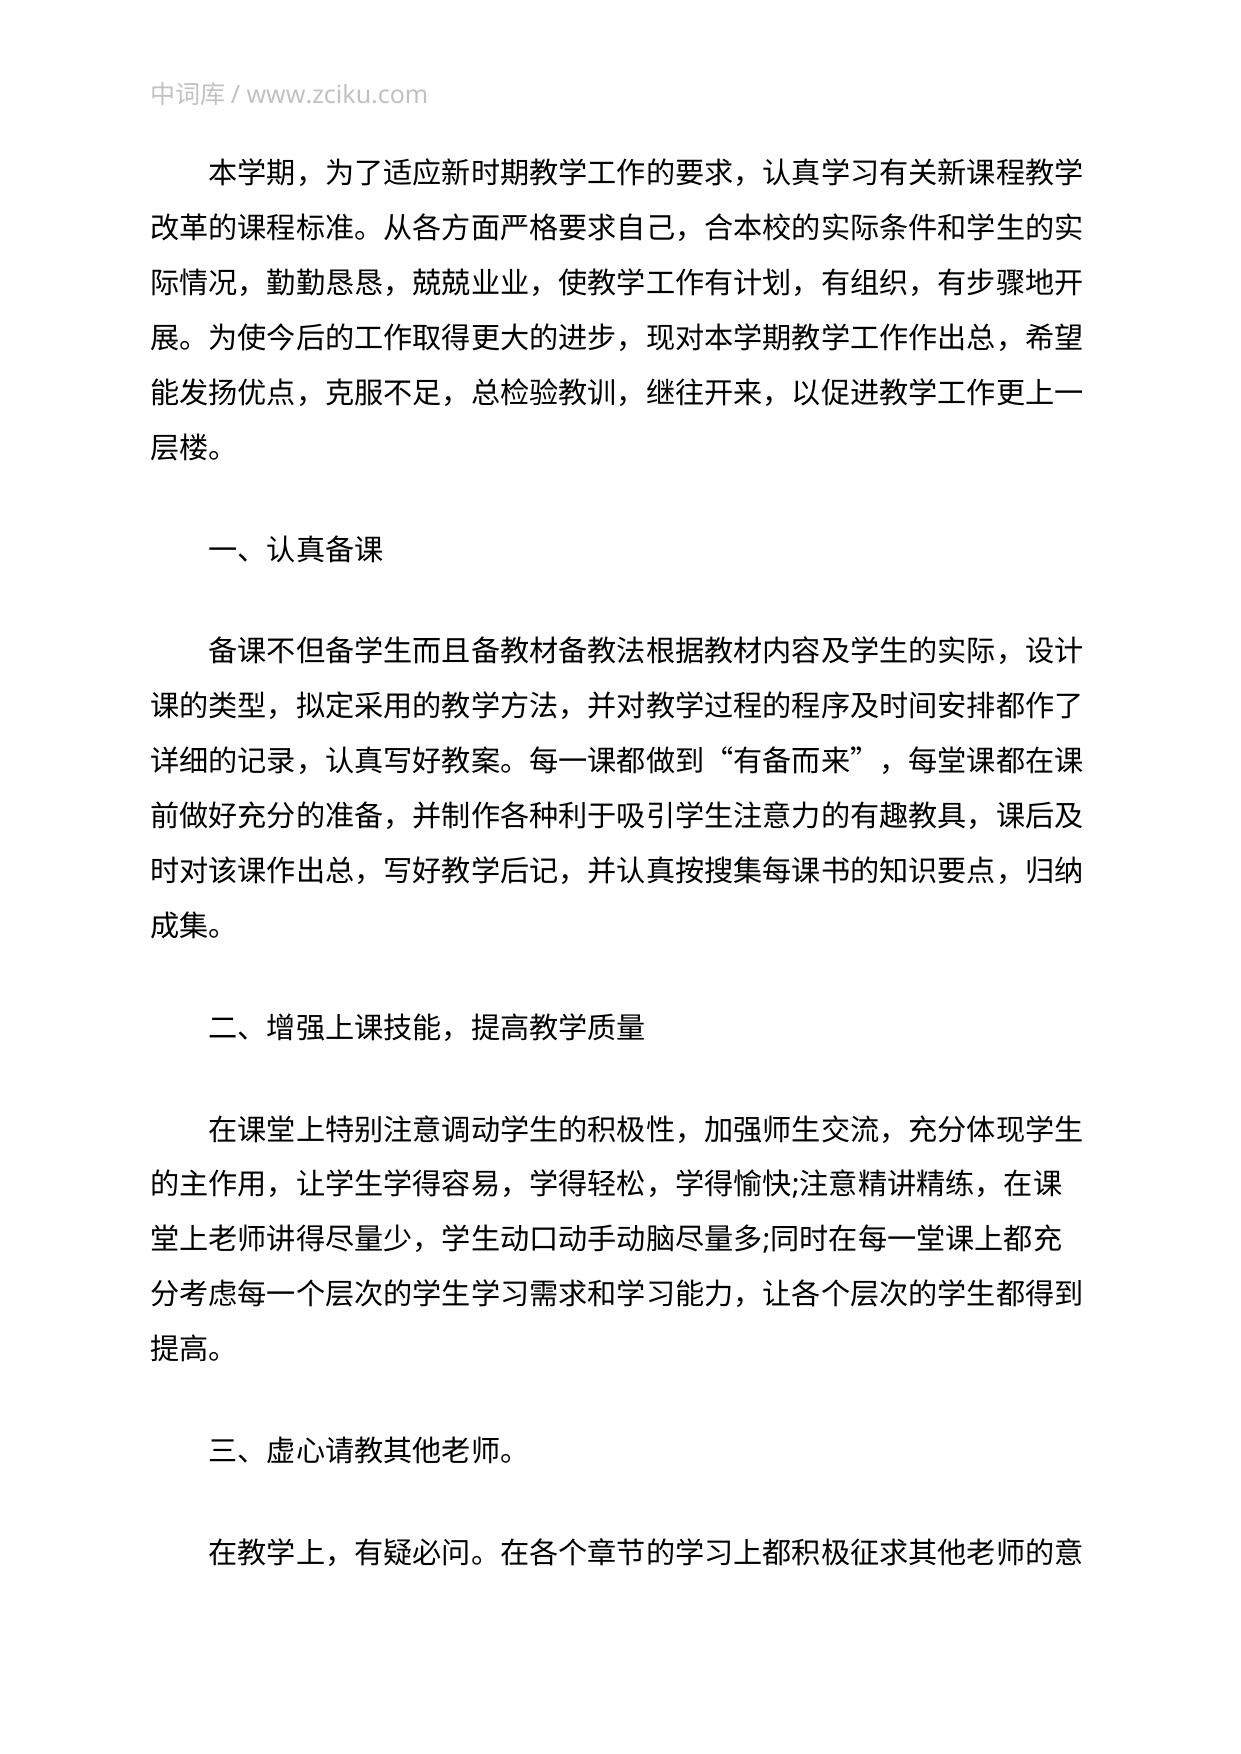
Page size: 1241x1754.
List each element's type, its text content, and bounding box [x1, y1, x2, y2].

text 三、虚心请教其他老师。 [150, 1428, 1090, 1470]
text 一、认真备课 [150, 526, 1090, 568]
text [150, 1529, 1090, 1572]
text 备课不但备学生而且备教材备教法根据教材内容及学生的实际，设计课的类型，拟定采用的教学方法，并对教学过程的程序及时间安排都作了详细的记录，认真写好教案。每一课都做到“有备而来”，每堂课都在课前做好充分的准备，并制作各种利于吸引学生注意力的有趣教具，课后及时对该课作出总，写好教学后记，并认真按搜集每课书的知识要点，归纳成集。 [150, 628, 1090, 945]
text 本学期，为了适应新时期教学工作的要求，认真学习有关新课程教学改革的课程标准。从各方面严格要求自己，合本校的实际条件和学生的实际情况，勤勤恳恳，兢兢业业，使教学工作有计划，有组织，有步骤地开展。为使今后的工作取得更大的进步，现对本学期教学工作作出总，希望能发扬优点，克服不足，总检验教训，继往开来，以促进教学工作更上一层楼。 [150, 150, 1090, 467]
text 在课堂上特别注意调动学生的积极性，加强师生交流，充分体现学生的主作用，让学生学得容易，学得轻松，学得愉快;注意精讲精练，在课堂上老师讲得尽量少，学生动口动手动脑尽量多;同时在每一堂课上都充分考虑每一个层次的学生学习需求和学习能力，让各个层次的学生都得到提高。 [150, 1106, 1090, 1368]
text 二、增强上课技能，提高教学质量 [150, 1004, 1090, 1047]
